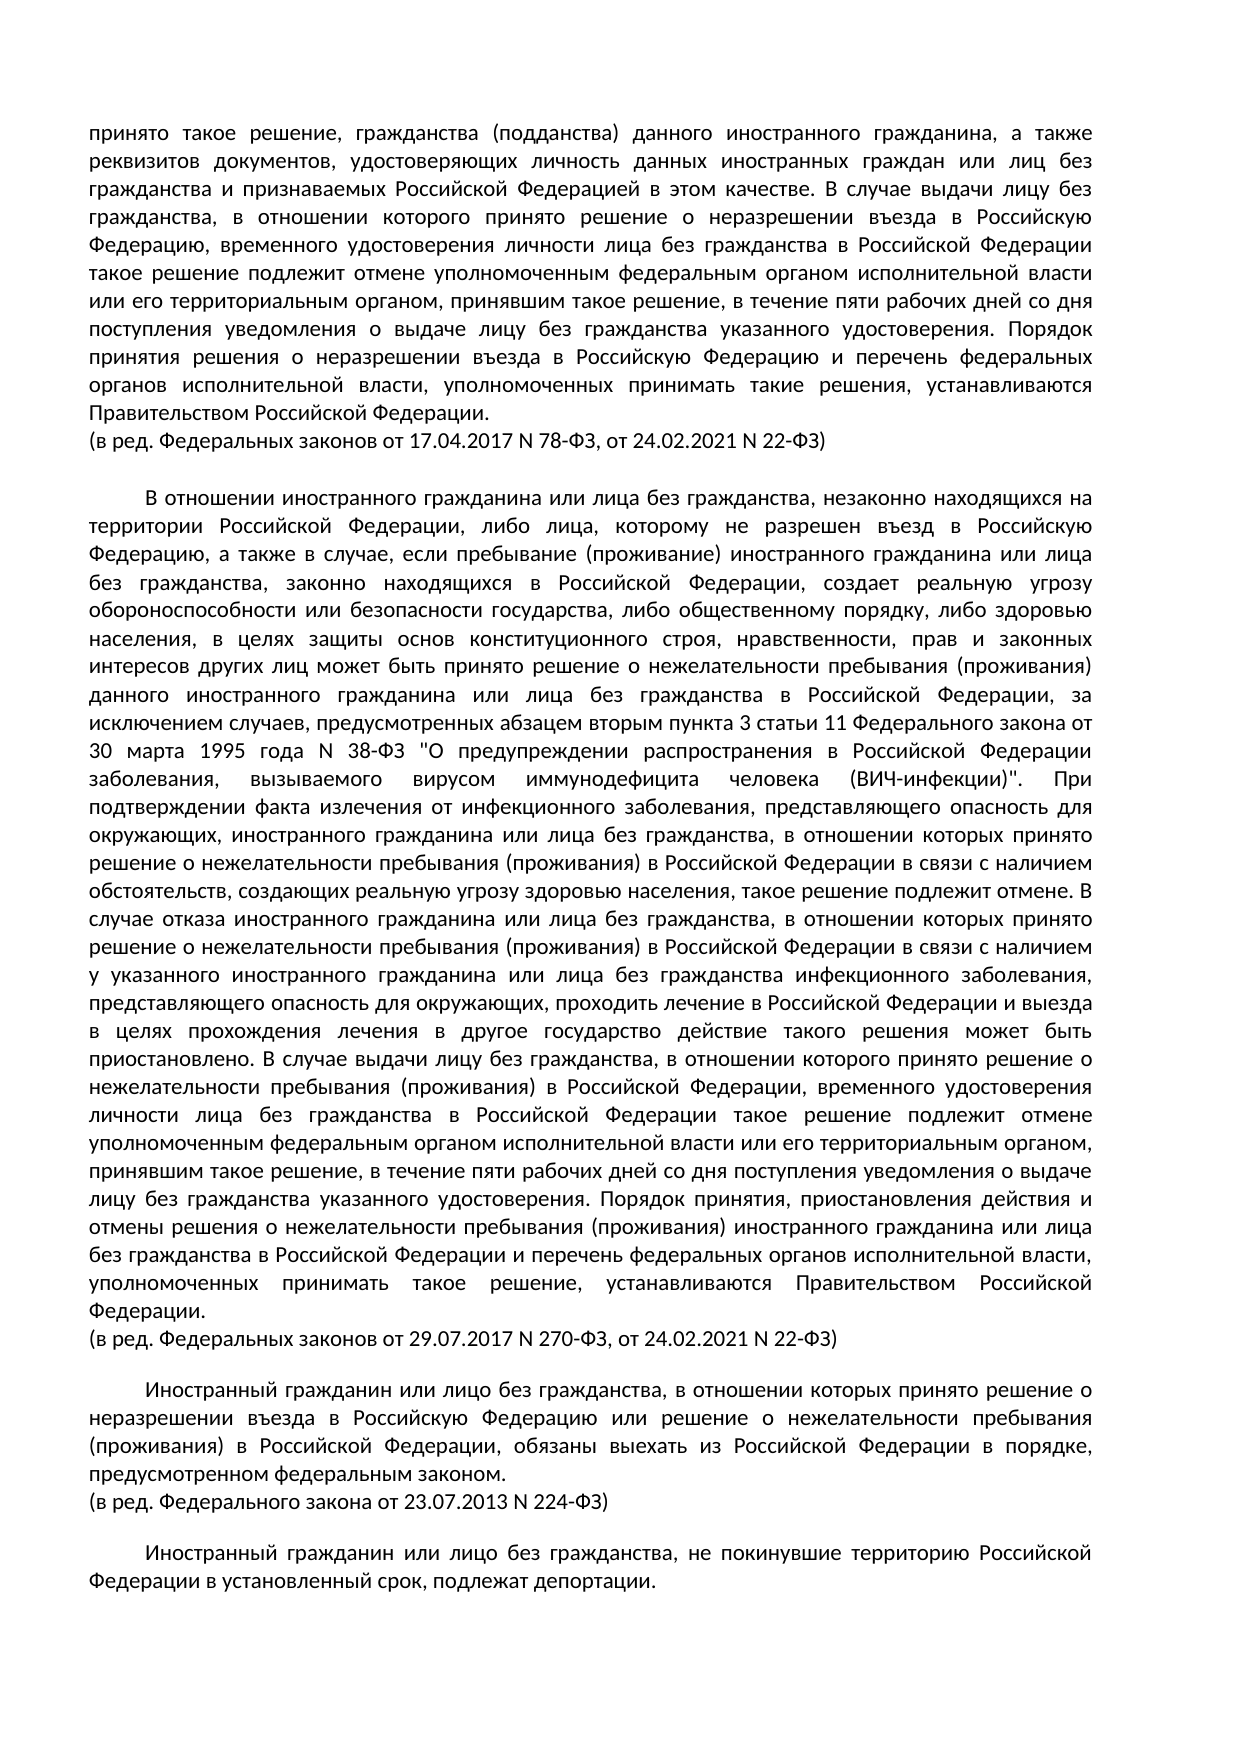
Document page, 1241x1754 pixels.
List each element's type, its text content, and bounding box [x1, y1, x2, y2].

text В отношении иностранного гражданина или лица без гражданства, незаконно находящихся на территории Российской Федерации, либо лица, которому не разрешен въезд в Российскую Федерацию, а также в случае, если пребывание (проживание) иностранного гражданина или лица без гражданства, законно находящихся в Российской Федерации, создает реальную угрозу обороноспособности или безопасности государства, либо общественному порядку, либо здоровью населения, в целях защиты основ конституционного строя, нравственности, прав и законных интересов других лиц может быть принято решение о нежелательности пребывания (проживания) данного иностранного гражданина или лица без гражданства в Российской Федерации, за исключением случаев, предусмотренных абзацем вторым пункта 3 статьи 11 Федерального закона от 30 марта 1995 года N 38-ФЗ "О предупреждении распространения в Российской Федерации заболевания, вызываемого вирусом иммунодефицита человека (ВИЧ-инфекции)". При подтверждении факта излечения от инфекционного заболевания, представляющего опасность для окружающих, иностранного гражданина или лица без гражданства, в отношении которых принято решение о нежелательности пребывания (проживания) в Российской Федерации в связи с наличием обстоятельств, создающих реальную угрозу здоровью населения, такое решение подлежит отмене. В случае отказа иностранного гражданина или лица без гражданства, в отношении которых принято решение о нежелательности пребывания (проживания) в Российской Федерации в связи с наличием у указанного иностранного гражданина или лица без гражданства инфекционного заболевания, представляющего опасность для окружающих, проходить лечение в Российской Федерации и выезда в целях прохождения лечения в другое государство действие такого решения может быть приостановлено. В случае выдачи лицу без гражданства, в отношении которого принято решение о нежелательности пребывания (проживания) в Российской Федерации, временного удостоверения личности лица без гражданства в Российской Федерации такое решение подлежит отмене уполномоченным федеральным органом исполнительной власти или его территориальным органом, принявшим такое решение, в течение пяти рабочих дней со дня поступления уведомления о выдаче лицу без гражданства указанного удостоверения. Порядок принятия, приостановления действия и отмены решения о нежелательности пребывания (проживания) иностранного гражданина или лица без гражданства в Российской Федерации и перечень федеральных органов исполнительной власти, уполномоченных принимать такое решение, устанавливаются Правительством Российской Федерации. [89, 483, 1092, 1324]
text (в ред. Федеральных законов от 29.07.2017 N 270-ФЗ, от 24.02.2021 N 22-ФЗ) [89, 1324, 1092, 1352]
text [89, 118, 1092, 426]
text Иностранный гражданин или лицо без гражданства, в отношении которых принято решение о неразрешении въезда в Российскую Федерацию или решение о нежелательности пребывания (проживания) в Российской Федерации, обязаны выехать из Российской Федерации в порядке, предусмотренном федеральным законом. [89, 1375, 1092, 1487]
text Иностранный гражданин или лицо без гражданства, не покинувшие территорию Российской Федерации в установленный срок, подлежат депортации. [89, 1538, 1092, 1594]
text (в ред. Федерального закона от 23.07.2013 N 224-ФЗ) [89, 1487, 1092, 1515]
text (в ред. Федеральных законов от 17.04.2017 N 78-ФЗ, от 24.02.2021 N 22-ФЗ) [89, 426, 1092, 454]
